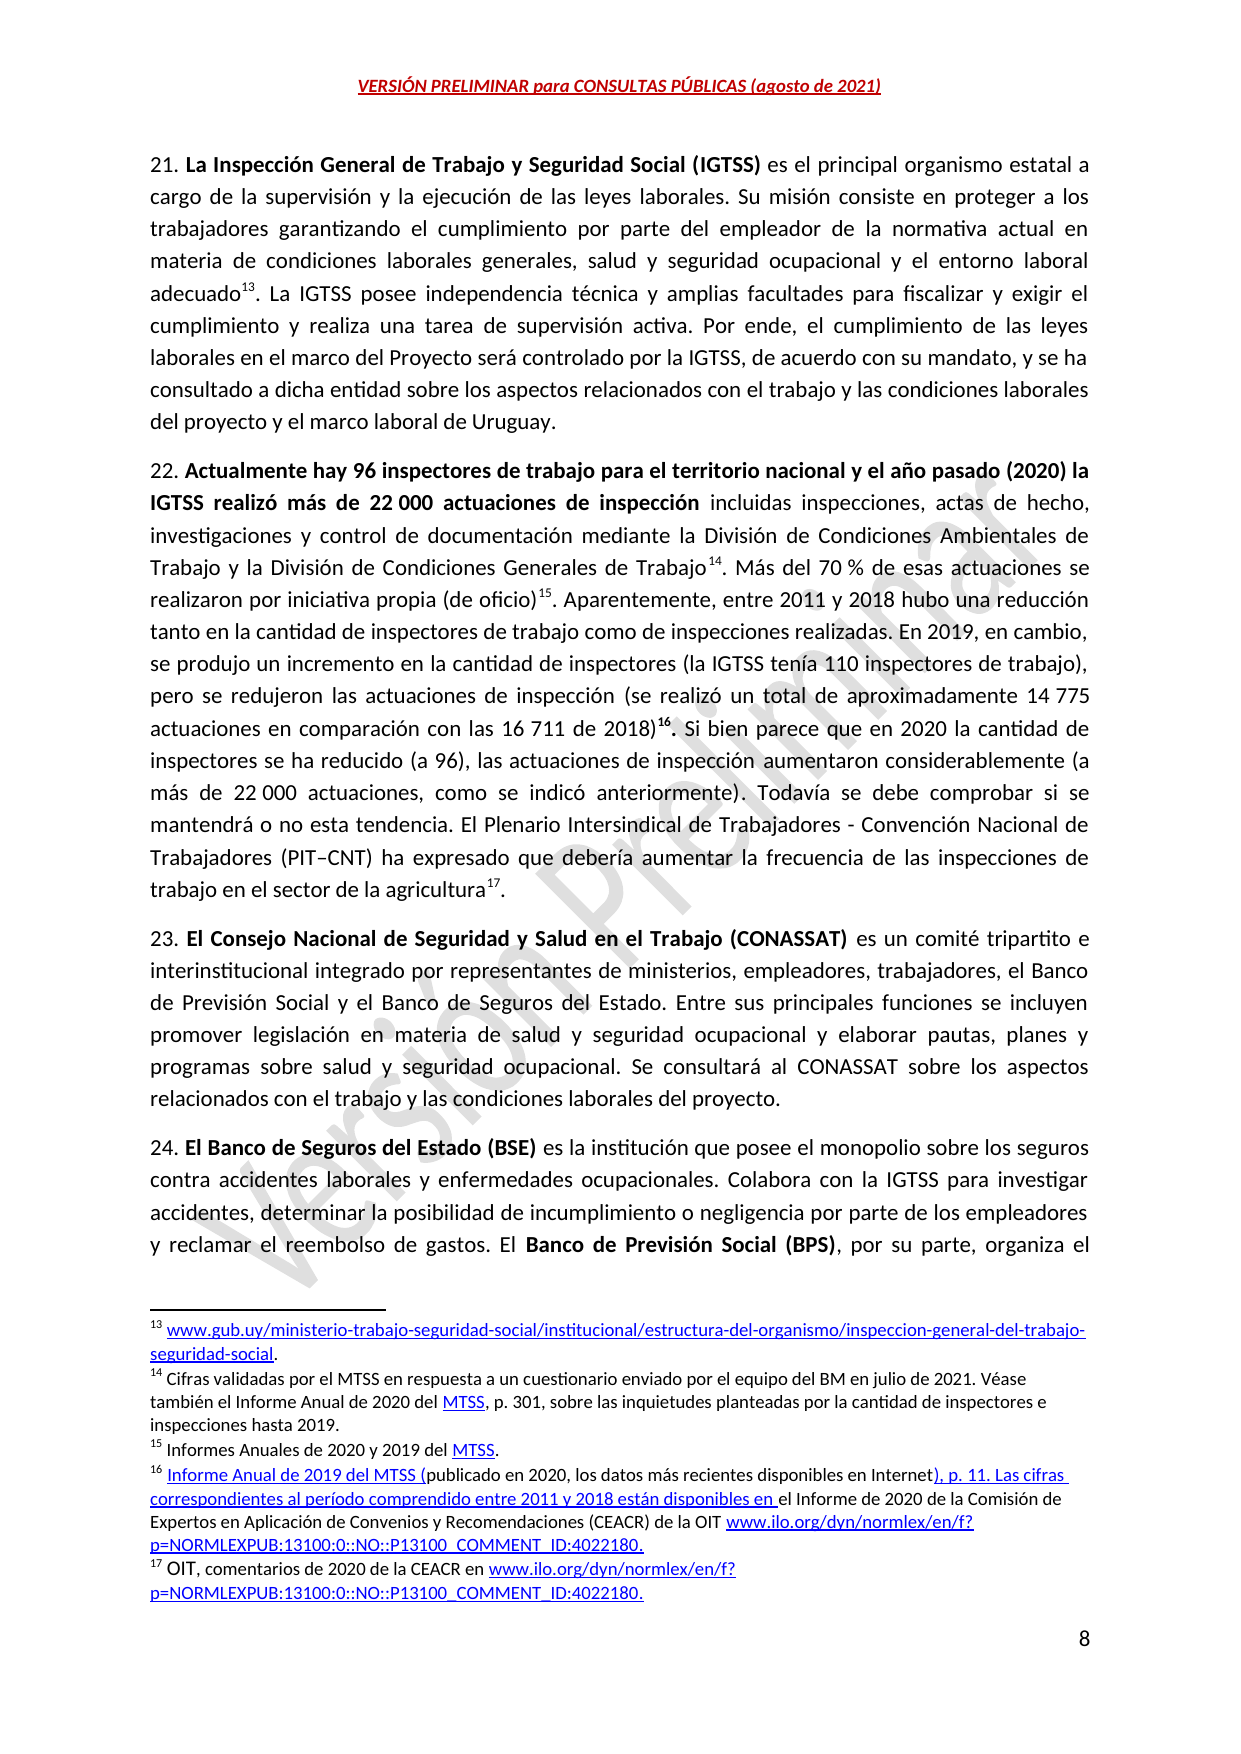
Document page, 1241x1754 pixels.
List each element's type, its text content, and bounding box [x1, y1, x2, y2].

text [150, 1133, 1090, 1258]
text 23. El Consejo Nacional de Seguridad y Salud en el Trabajo (CONASSAT) es un comité tripartito e interinstitucional integrado por representantes de ministerios, empleadores, trabajadores, el Banco de Previsión Social y el Banco de Seguros del Estado. Entre sus principales funciones se incluyen promover legislación en materia de salud y seguridad ocupacional y elaborar pautas, planes y programas sobre salud y seguridad ocupacional. Se consultará al CONASSAT sobre los aspectos relacionados con el trabajo y las condiciones laborales del proyecto. [150, 924, 1090, 1113]
text 22. Actualmente hay 96 inspectores de trabajo para el territorio nacional y el año pasado (2020) la IGTSS realizó más de 22 000 actuaciones de inspección incluidas inspecciones, actas de hecho, investigaciones y control de documentación mediante la División de Condiciones Ambientales de Trabajo y la División de Condiciones Generales de Trabajo. Más del 70 % de esas actuaciones se realizaron por iniciativa propia (de oficio). Aparentemente, entre 2011 y 2018 hubo una reducción tanto en la cantidad de inspectores de trabajo como de inspecciones realizadas. En 2019, en cambio, se produjo un incremento en la cantidad de inspectores (la IGTSS tenía 110 inspectores de trabajo), pero se redujeron las actuaciones de inspección (se realizó un total de aproximadamente 14 775 actuaciones en comparación con las 16 711 de 2018). Si bien parece que en 2020 la cantidad de inspectores se ha reducido (a 96), las actuaciones de inspección aumentaron considerablemente (a más de 22 000 actuaciones, como se indicó anteriormente). Todavía se debe comprobar si se mantendrá o no esta tendencia. El Plenario Intersindical de Trabajadores - Convención Nacional de Trabajadores (PIT–CNT) ha expresado que debería aumentar la frecuencia de las inspecciones de trabajo en el sector de la agricultura. [150, 456, 1090, 903]
text 21. La Inspección General de Trabajo y Seguridad Social (IGTSS) es el principal organismo estatal a cargo de la supervisión y la ejecución de las leyes laborales. Su misión consiste en proteger a los trabajadores garantizando el cumplimiento por parte del empleador de la normativa actual en materia de condiciones laborales generales, salud y seguridad ocupacional y el entorno laboral adecuado. La IGTSS posee independencia técnica y amplias facultades para fiscalizar y exigir el cumplimiento y realiza una tarea de supervisión activa. Por ende, el cumplimiento de las leyes laborales en el marco del Proyecto será controlado por la IGTSS, de acuerdo con su mandato, y se ha consultado a dicha entidad sobre los aspectos relacionados con el trabajo y las condiciones laborales del proyecto y el marco laboral de Uruguay. [150, 150, 1090, 436]
